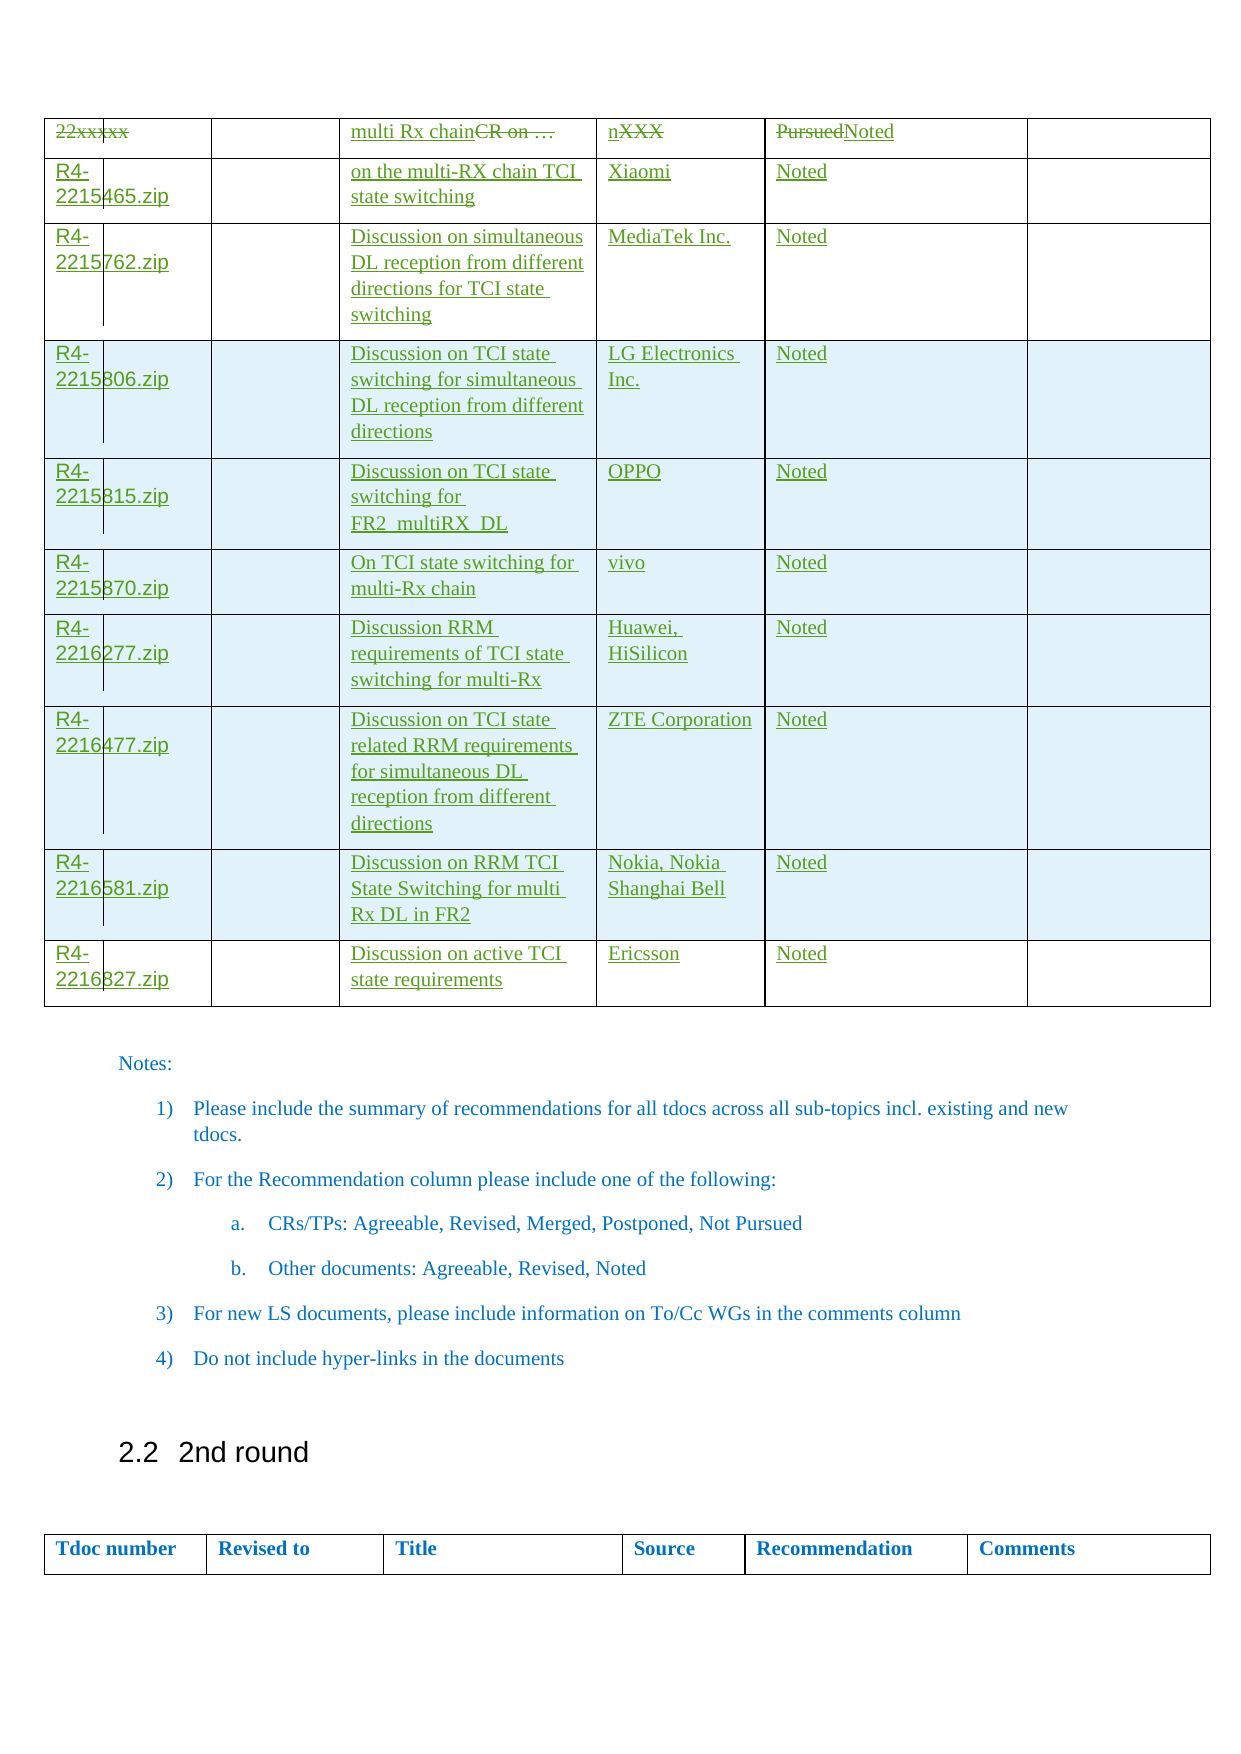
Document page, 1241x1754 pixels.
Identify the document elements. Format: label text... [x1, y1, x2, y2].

table_cell [766, 941, 1027, 1006]
list CRs/TPs: Agreeable, Revised, Merged, Postponed, Not Pursued [231, 1211, 1122, 1235]
table_cell [212, 941, 339, 1006]
table_cell [766, 159, 1027, 223]
table_cell [597, 224, 764, 340]
table_header Recommendation [746, 1535, 967, 1574]
table_cell [1028, 941, 1210, 1006]
table_cell [212, 119, 339, 157]
table_cell [1028, 159, 1210, 223]
table_cell [766, 224, 1027, 340]
list Other documents: Agreeable, Revised, Noted [231, 1256, 1122, 1280]
table_cell [212, 159, 339, 223]
table_cell [597, 119, 764, 157]
list Please include the summary of recommendations for all tdocs across all sub-topics incl. existing and new tdocs. [156, 1096, 1122, 1146]
table_cell [597, 159, 764, 223]
table_cell [766, 119, 1027, 157]
table_cell [340, 119, 596, 157]
table_cell [45, 159, 211, 223]
table_cell [45, 119, 211, 157]
table_header Title [384, 1535, 622, 1574]
list For new LS documents, please include information on To/Cc WGs in the comments column [156, 1301, 1122, 1325]
table_header Comments [968, 1535, 1210, 1574]
subtitle 2nd round [118, 1435, 1122, 1468]
table_cell [340, 941, 596, 1006]
table_cell [1028, 224, 1210, 340]
table_cell [45, 224, 211, 340]
text Notes: [118, 1051, 1122, 1075]
table_cell [340, 159, 596, 223]
table_header Source [623, 1535, 744, 1574]
table_cell [340, 224, 596, 340]
table_cell [1028, 119, 1210, 157]
list For the Recommendation column please include one of the following: [156, 1167, 1122, 1191]
table_cell [45, 941, 211, 1006]
table_cell [212, 224, 339, 340]
table_cell [597, 941, 764, 1006]
list Do not include hyper-links in the documents [156, 1345, 1122, 1369]
table_header Tdoc number [45, 1535, 206, 1574]
table_header Revised to [207, 1535, 383, 1574]
